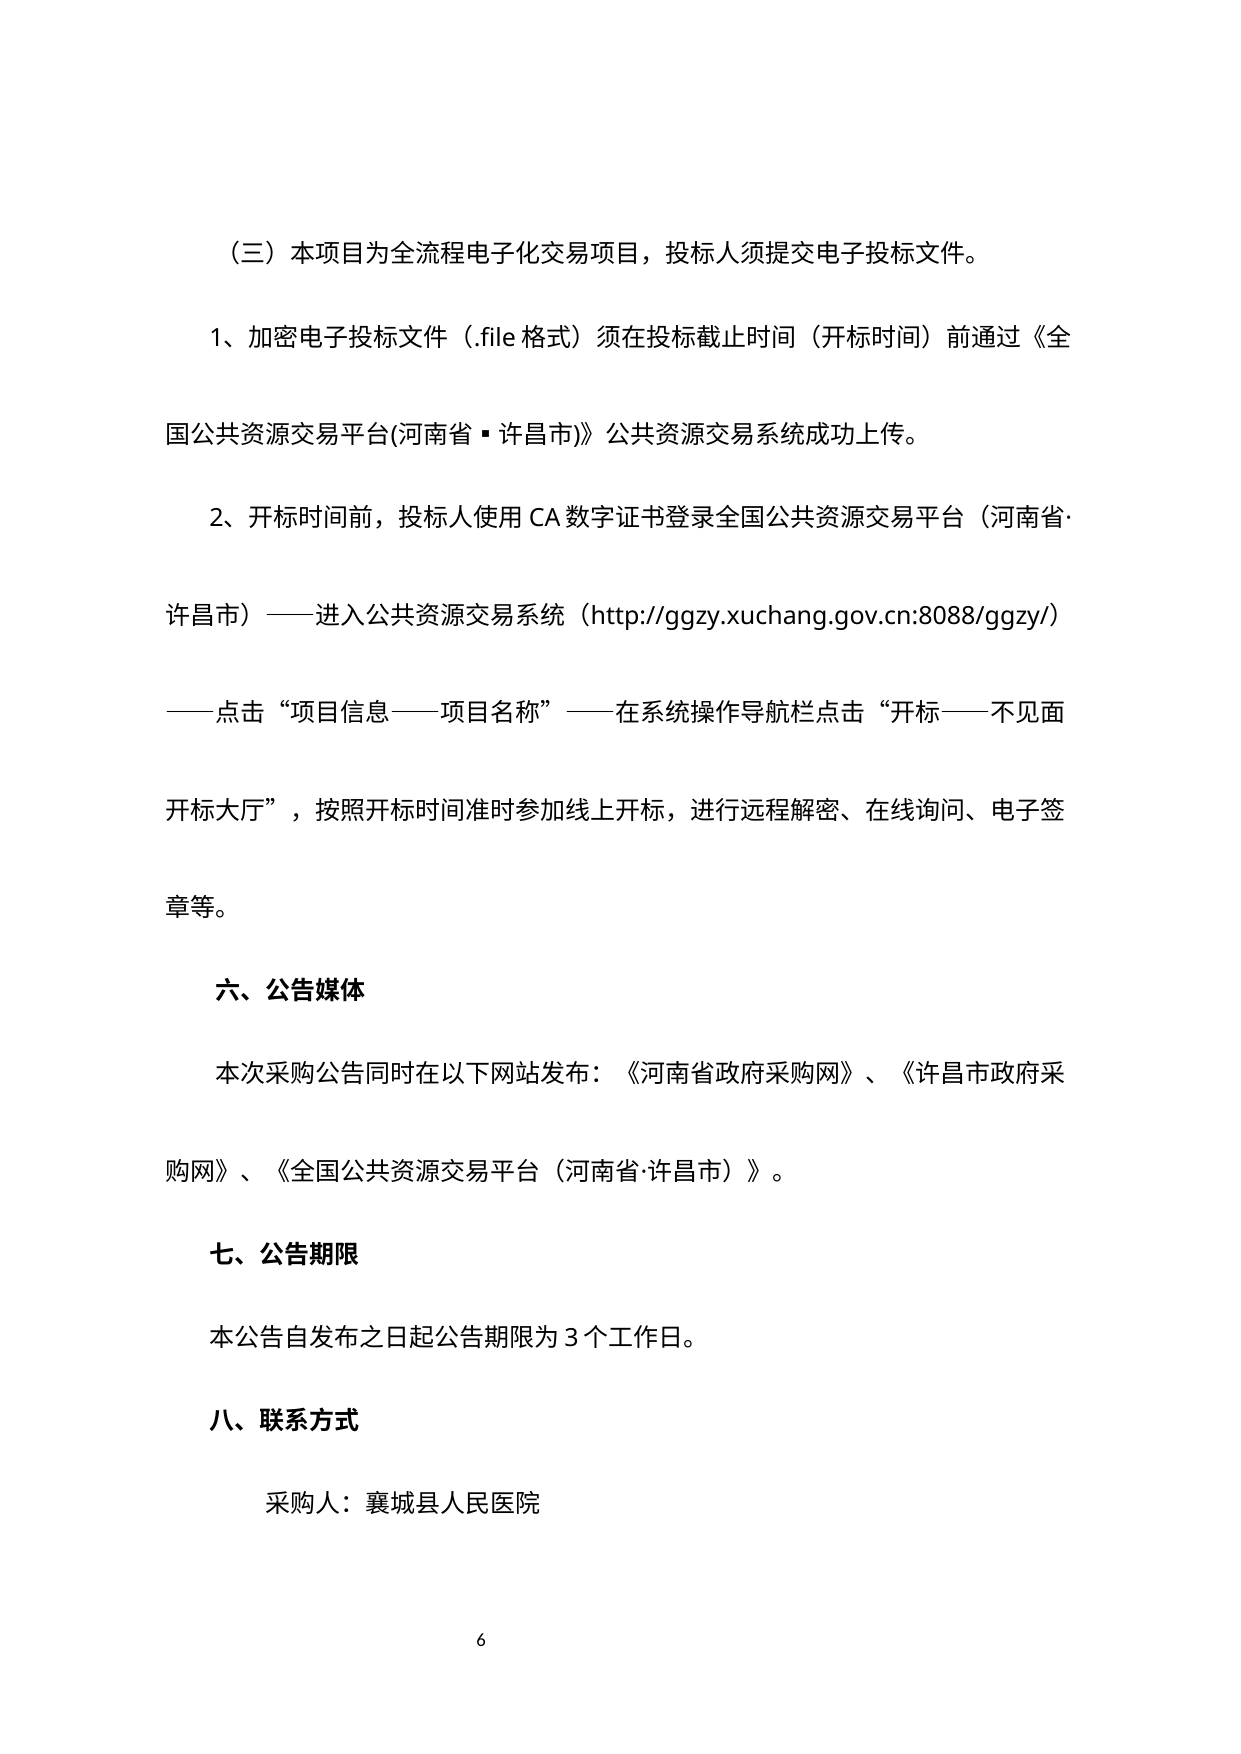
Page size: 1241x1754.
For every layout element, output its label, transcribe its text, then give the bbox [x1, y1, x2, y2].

text 1、加密电子投标文件（.file格式）须在投标截止时间（开标时间）前通过《全国公共资源交易平台(河南省▪许昌市)》公共资源交易系统成功上传。 [165, 303, 1087, 465]
text 本次采购公告同时在以下网站发布：《河南省政府采购网》、《许昌市政府采购网》、《全国公共资源交易平台（河南省·许昌市）》。 [165, 1039, 1087, 1202]
text 2、开标时间前，投标人使用CA数字证书登录全国公共资源交易平台（河南省·许昌市）——进入公共资源交易系统（http://ggzy.xuchang.gov.cn:8088/ggzy/）——点击“项目信息——项目名称”——在系统操作导航栏点击“开标——不见面开标大厅”，按照开标时间准时参加线上开标，进行远程解密、在线询问、电子签章等。 [165, 483, 1087, 938]
text 采购人：襄城县人民医院 [165, 1469, 1087, 1534]
text 六、公告媒体 [165, 956, 1087, 1021]
text 八、联系方式 [165, 1386, 1087, 1451]
text （三）本项目为全流程电子化交易项目，投标人须提交电子投标文件。 [165, 219, 1087, 284]
text 本公告自发布之日起公告期限为3个工作日。 [165, 1303, 1087, 1368]
text 七、公告期限 [165, 1220, 1087, 1285]
